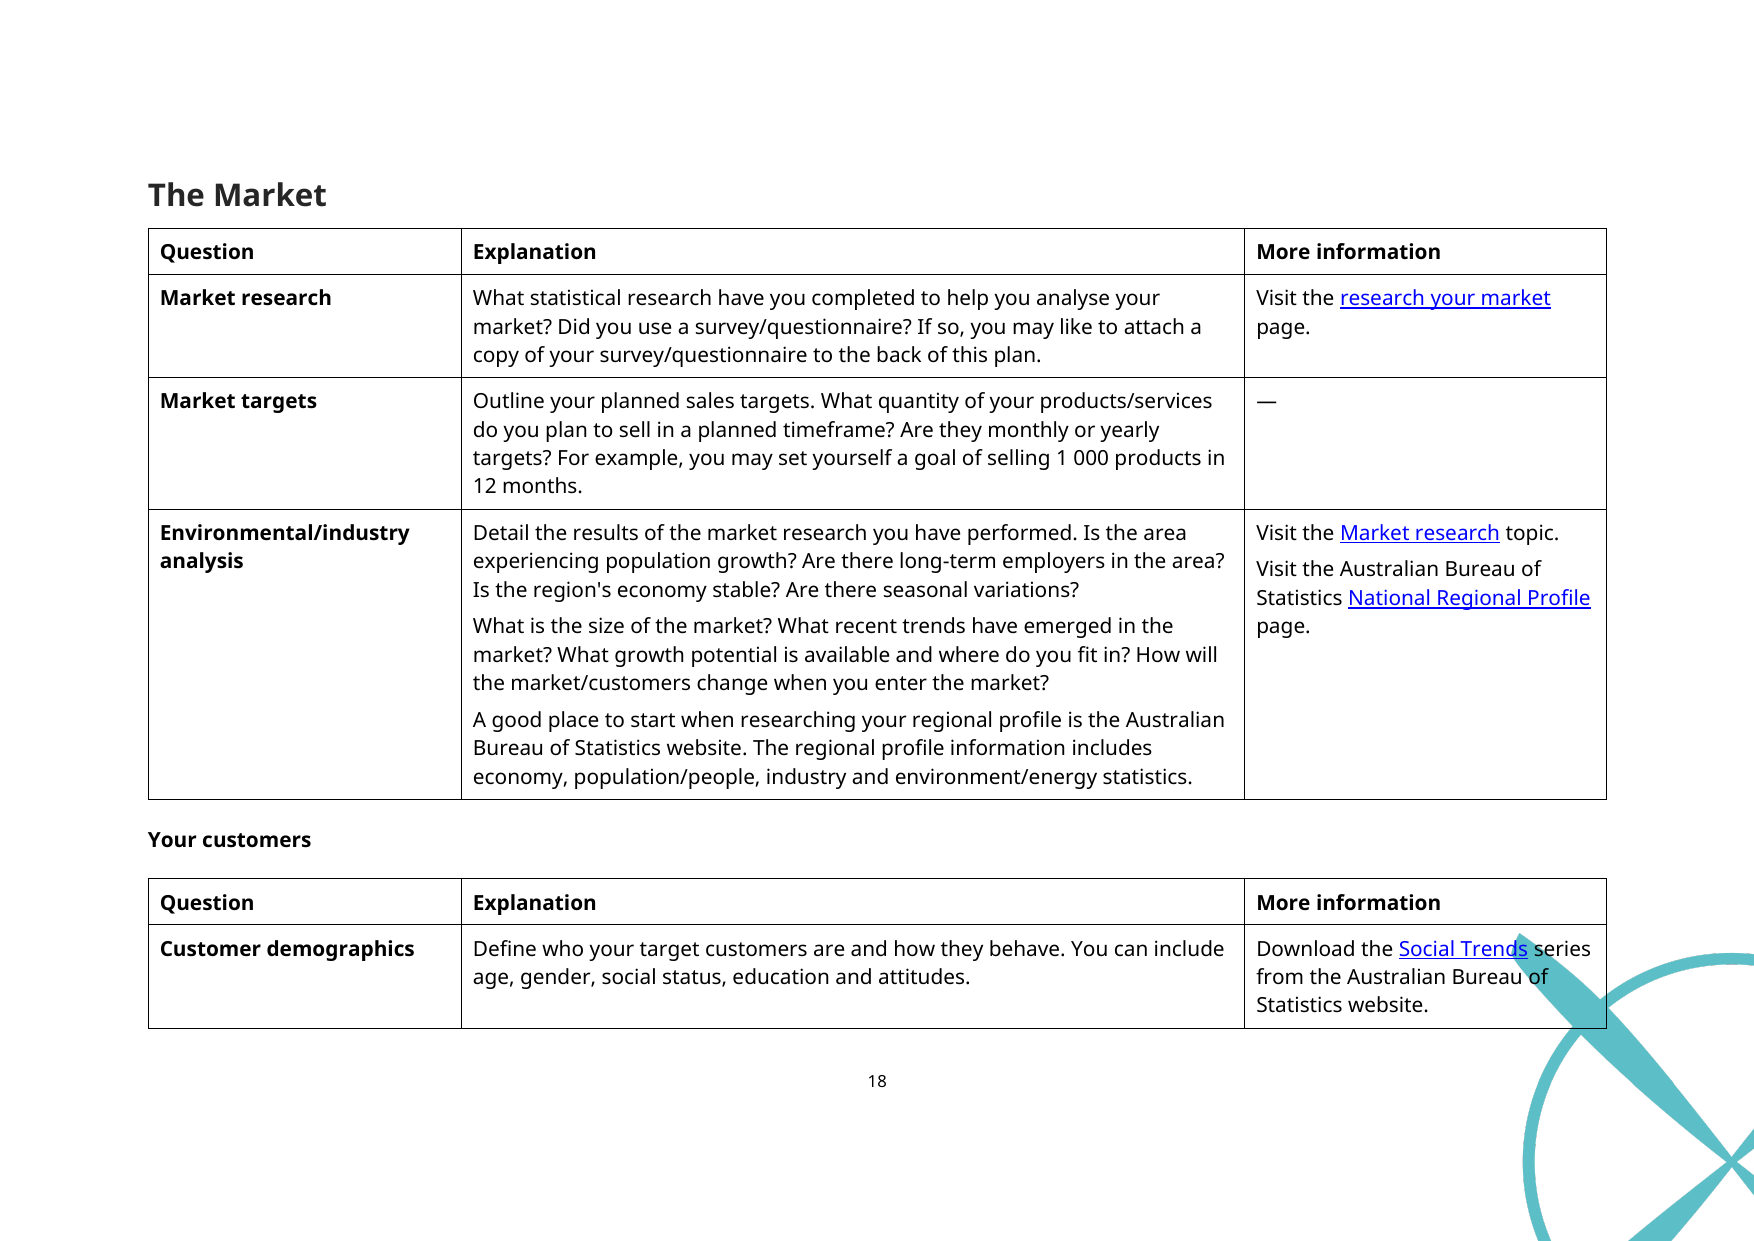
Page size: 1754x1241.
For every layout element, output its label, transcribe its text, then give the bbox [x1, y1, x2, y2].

table_cell What statistical research have you completed to help you analyse your market? Did you use a survey/questionnaire? If so, you may like to attach a copy of your survey/questionnaire to the back of this plan. [462, 275, 1244, 377]
table_cell Download the Social Trends series from the Australian Bureau of Statistics website. [1245, 925, 1606, 1027]
table_header Question [149, 879, 461, 924]
table_header More information [1245, 229, 1606, 274]
text Your customers [148, 825, 1606, 853]
table_cell Detail the results of the market research you have performed. Is the area experiencing population growth? Are there long-term employers in the area? Is the region's economy stable? Are there seasonal variations? What is the size of the market? What recent trends have emerged in the market? What growth potential is available and where do you fit in? How will the market/customers change when you enter the market? A good place to start when researching your regional profile is the Australian Bureau of Statistics website. The regional profile information includes economy, population/people, industry and environment/energy statistics. [462, 510, 1244, 799]
table_header Explanation [462, 229, 1244, 274]
table_header Question [149, 229, 461, 274]
table_cell Define who your target customers are and how they behave. You can include age, gender, social status, education and attitudes. [462, 925, 1244, 1027]
table_cell Market research [149, 275, 461, 377]
table_cell Visit the Market research topic. Visit the Australian Bureau of Statistics National Regional Profile page. [1245, 510, 1606, 799]
subtitle The Market [148, 173, 1606, 215]
table_header More information [1245, 879, 1606, 924]
picture [1495, 925, 1754, 1241]
table_cell Environmental/industry analysis [149, 510, 461, 799]
table_cell Outline your planned sales targets. What quantity of your products/services do you plan to sell in a planned timeframe? Are they monthly or yearly targets? For example, you may set yourself a goal of selling 1 000 products in 12 months. [462, 378, 1244, 508]
table_cell Market targets [149, 378, 461, 508]
table_cell Visit the research your market page. [1245, 275, 1606, 377]
table_cell Customer demographics [149, 925, 461, 1027]
table_header Explanation [462, 879, 1244, 924]
table_cell — [1245, 378, 1606, 508]
